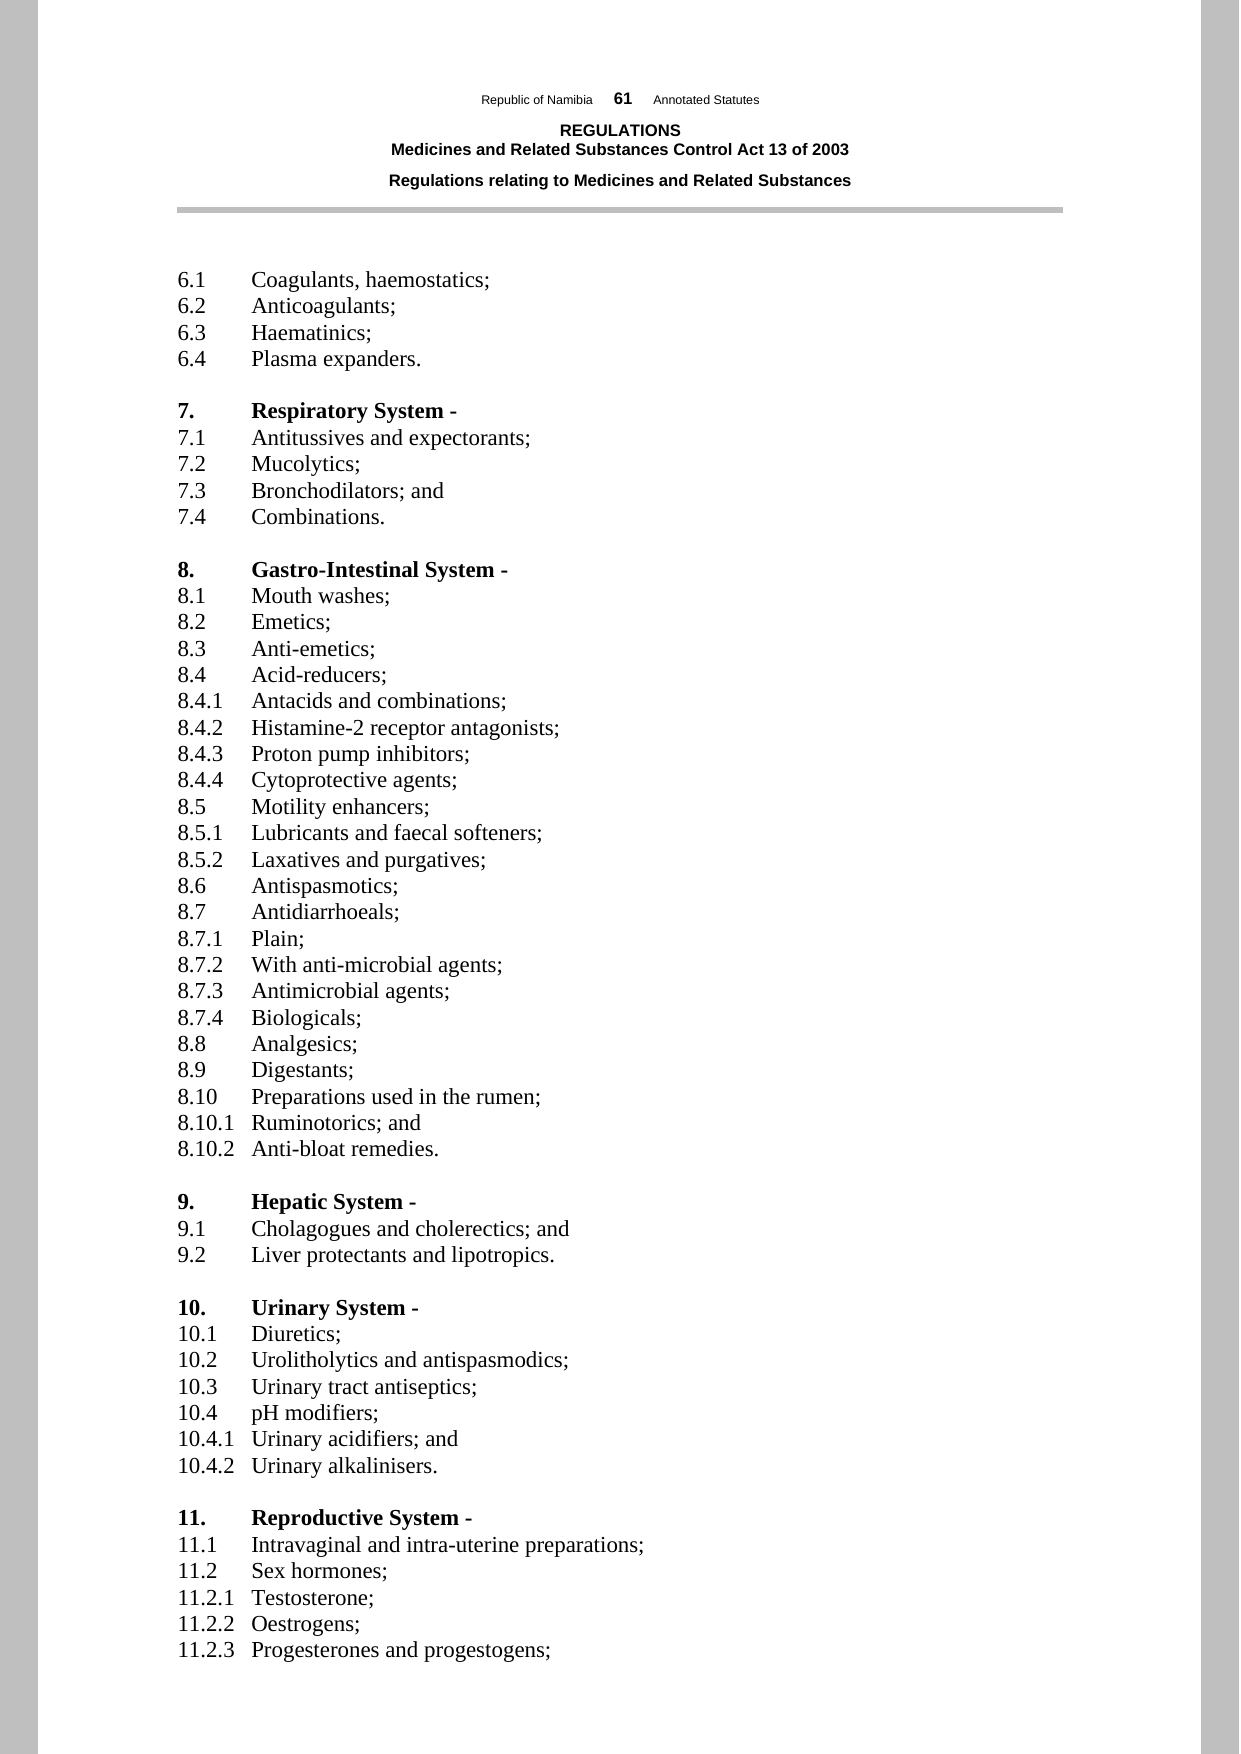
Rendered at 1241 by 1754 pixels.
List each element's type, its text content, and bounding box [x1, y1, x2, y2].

text 11.1 Intravaginal and intra-uterine preparations; [177, 1531, 1063, 1557]
text 8.1 Mouth washes; [177, 582, 1063, 608]
text 8.7 Antidiarrhoeals; [177, 898, 1063, 925]
text 8.7.1 Plain; [177, 925, 1063, 951]
text 10.1 Diuretics; [177, 1320, 1063, 1346]
text 8.4 Acid-reducers; [177, 661, 1063, 687]
text 11.2.3 Progesterones and progestogens; [177, 1636, 1063, 1663]
text 9.2 Liver protectants and lipotropics. [177, 1241, 1063, 1267]
text 8.7.2 With anti-microbial agents; [177, 951, 1063, 977]
text 8.10.1 Ruminotorics; and [177, 1109, 1063, 1136]
text 7.1 Antitussives and expectorants; [177, 424, 1063, 450]
text 6.3 Haematinics; [177, 318, 1063, 345]
text 8.5.2 Laxatives and purgatives; [177, 846, 1063, 872]
text 8.3 Anti-emetics; [177, 635, 1063, 661]
text 8.4.4 Cytoprotective agents; [177, 767, 1063, 793]
text 8.4.1 Antacids and combinations; [177, 687, 1063, 714]
text 8.4.2 Histamine-2 receptor antagonists; [177, 714, 1063, 740]
text 9. Hepatic System - [177, 1188, 1063, 1214]
text 8. Gastro-Intestinal System - [177, 556, 1063, 582]
text 10.4 pH modifiers; [177, 1399, 1063, 1425]
text 11.2 Sex hormones; [177, 1557, 1063, 1583]
text 11. Reproductive System - [177, 1504, 1063, 1531]
text 6.2 Anticoagulants; [177, 292, 1063, 318]
text 8.7.4 Biologicals; [177, 1004, 1063, 1030]
text 7.3 Bronchodilators; and [177, 477, 1063, 503]
text 10.2 Urolitholytics and antispasmodics; [177, 1346, 1063, 1373]
text 8.2 Emetics; [177, 608, 1063, 635]
text 7.4 Combinations. [177, 503, 1063, 529]
text 8.10 Preparations used in the rumen; [177, 1083, 1063, 1109]
text 11.2.1 Testosterone; [177, 1583, 1063, 1610]
text 8.4.3 Proton pump inhibitors; [177, 740, 1063, 767]
text 8.6 Antispasmotics; [177, 872, 1063, 898]
text 8.5 Motility enhancers; [177, 793, 1063, 819]
text 11.2.2 Oestrogens; [177, 1610, 1063, 1636]
text 7. Respiratory System - [177, 398, 1063, 424]
text 7.2 Mucolytics; [177, 450, 1063, 477]
text 6.1 Coagulants, haemostatics; [177, 266, 1063, 292]
text 10. Urinary System - [177, 1294, 1063, 1320]
text 8.10.2 Anti-bloat remedies. [177, 1136, 1063, 1162]
text 6.4 Plasma expanders. [177, 345, 1063, 371]
text 8.5.1 Lubricants and faecal softeners; [177, 819, 1063, 846]
text 10.4.1 Urinary acidifiers; and [177, 1425, 1063, 1452]
text 9.1 Cholagogues and cholerectics; and [177, 1214, 1063, 1241]
text 8.9 Digestants; [177, 1056, 1063, 1083]
text 10.3 Urinary tract antiseptics; [177, 1373, 1063, 1399]
text 10.4.2 Urinary alkalinisers. [177, 1452, 1063, 1478]
text 8.7.3 Antimicrobial agents; [177, 977, 1063, 1004]
text 8.8 Analgesics; [177, 1030, 1063, 1056]
